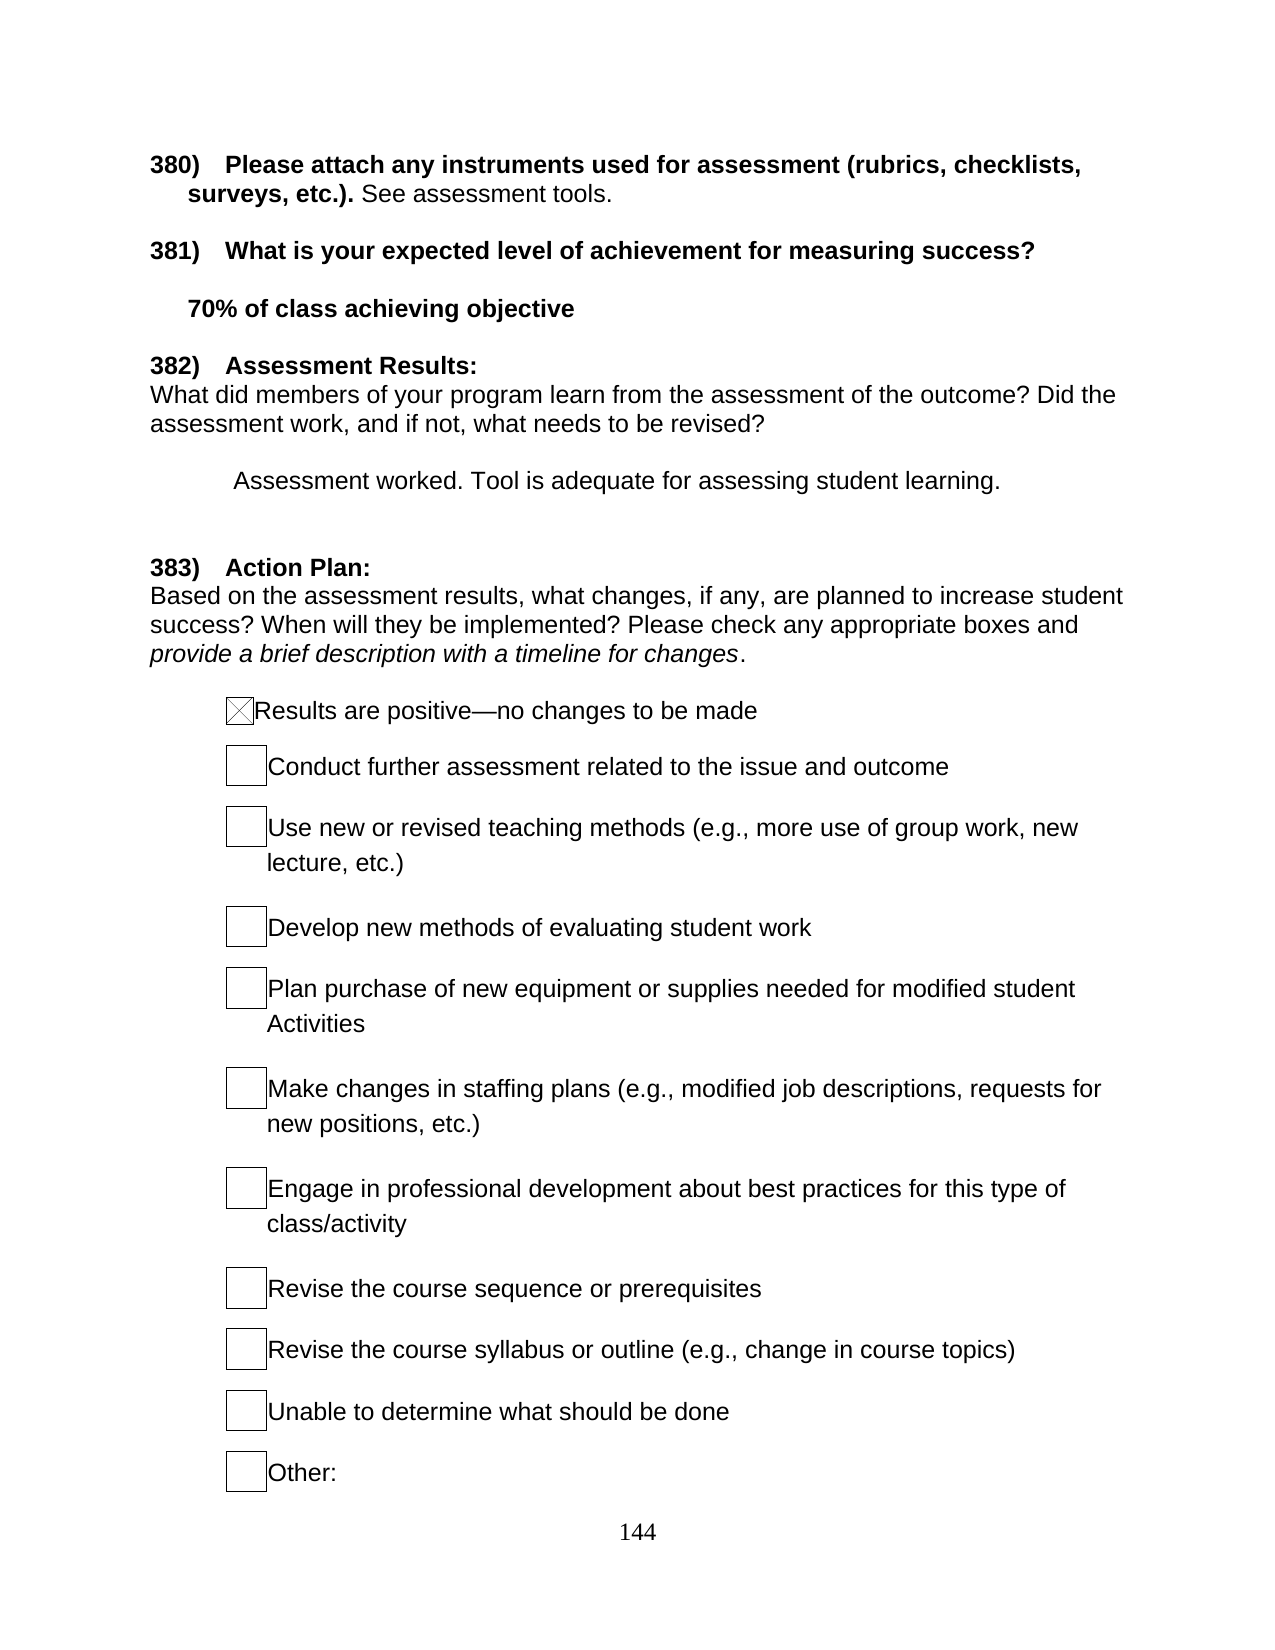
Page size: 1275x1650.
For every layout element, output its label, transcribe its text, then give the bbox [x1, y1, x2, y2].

text Use new or revised teaching methods (e.g., more use of group work, new [225, 805, 1125, 847]
text Results are positive—no changes to be made [150, 696, 1125, 725]
text Develop new methods of evaluating student work [225, 905, 1125, 947]
text Unable to determine what should be done [225, 1389, 1125, 1431]
text lecture, etc.) [225, 847, 1125, 876]
list Please attach any instruments used for assessment (rubrics, checklists, surveys, etc.). See assessment tools. [150, 150, 1125, 207]
text Engage in professional development about best practices for this type of [225, 1166, 1125, 1209]
text new positions, etc.) [225, 1109, 1125, 1137]
text class/activity [225, 1209, 1125, 1237]
text Revise the course syllabus or outline (e.g., change in course topics) [225, 1327, 1125, 1370]
list Assessment Results: [150, 351, 1125, 380]
text Plan purchase of new equipment or supplies needed for modified student [225, 966, 1125, 1009]
text Based on the assessment results, what changes, if any, are planned to increase student success? When will they be implemented? Please check any appropriate boxes and provide a brief description with a timeline for changes. [150, 581, 1125, 667]
text Revise the course sequence or prerequisites [225, 1266, 1125, 1309]
text Assessment worked. Tool is adequate for assessing student learning. [150, 466, 1125, 495]
text 70% of class achieving objective [187, 294, 1125, 322]
text Activities [225, 1009, 1125, 1037]
text Conduct further assessment related to the issue and outcome [150, 744, 1125, 786]
text Make changes in staffing plans (e.g., modified job descriptions, requests for [225, 1066, 1125, 1109]
text Other: [225, 1450, 1125, 1492]
list Action Plan: [150, 552, 1125, 581]
list What is your expected level of achievement for measuring success? [150, 236, 1125, 265]
text What did members of your program learn from the assessment of the outcome? Did the assessment work, and if not, what needs to be revised? [150, 380, 1125, 437]
